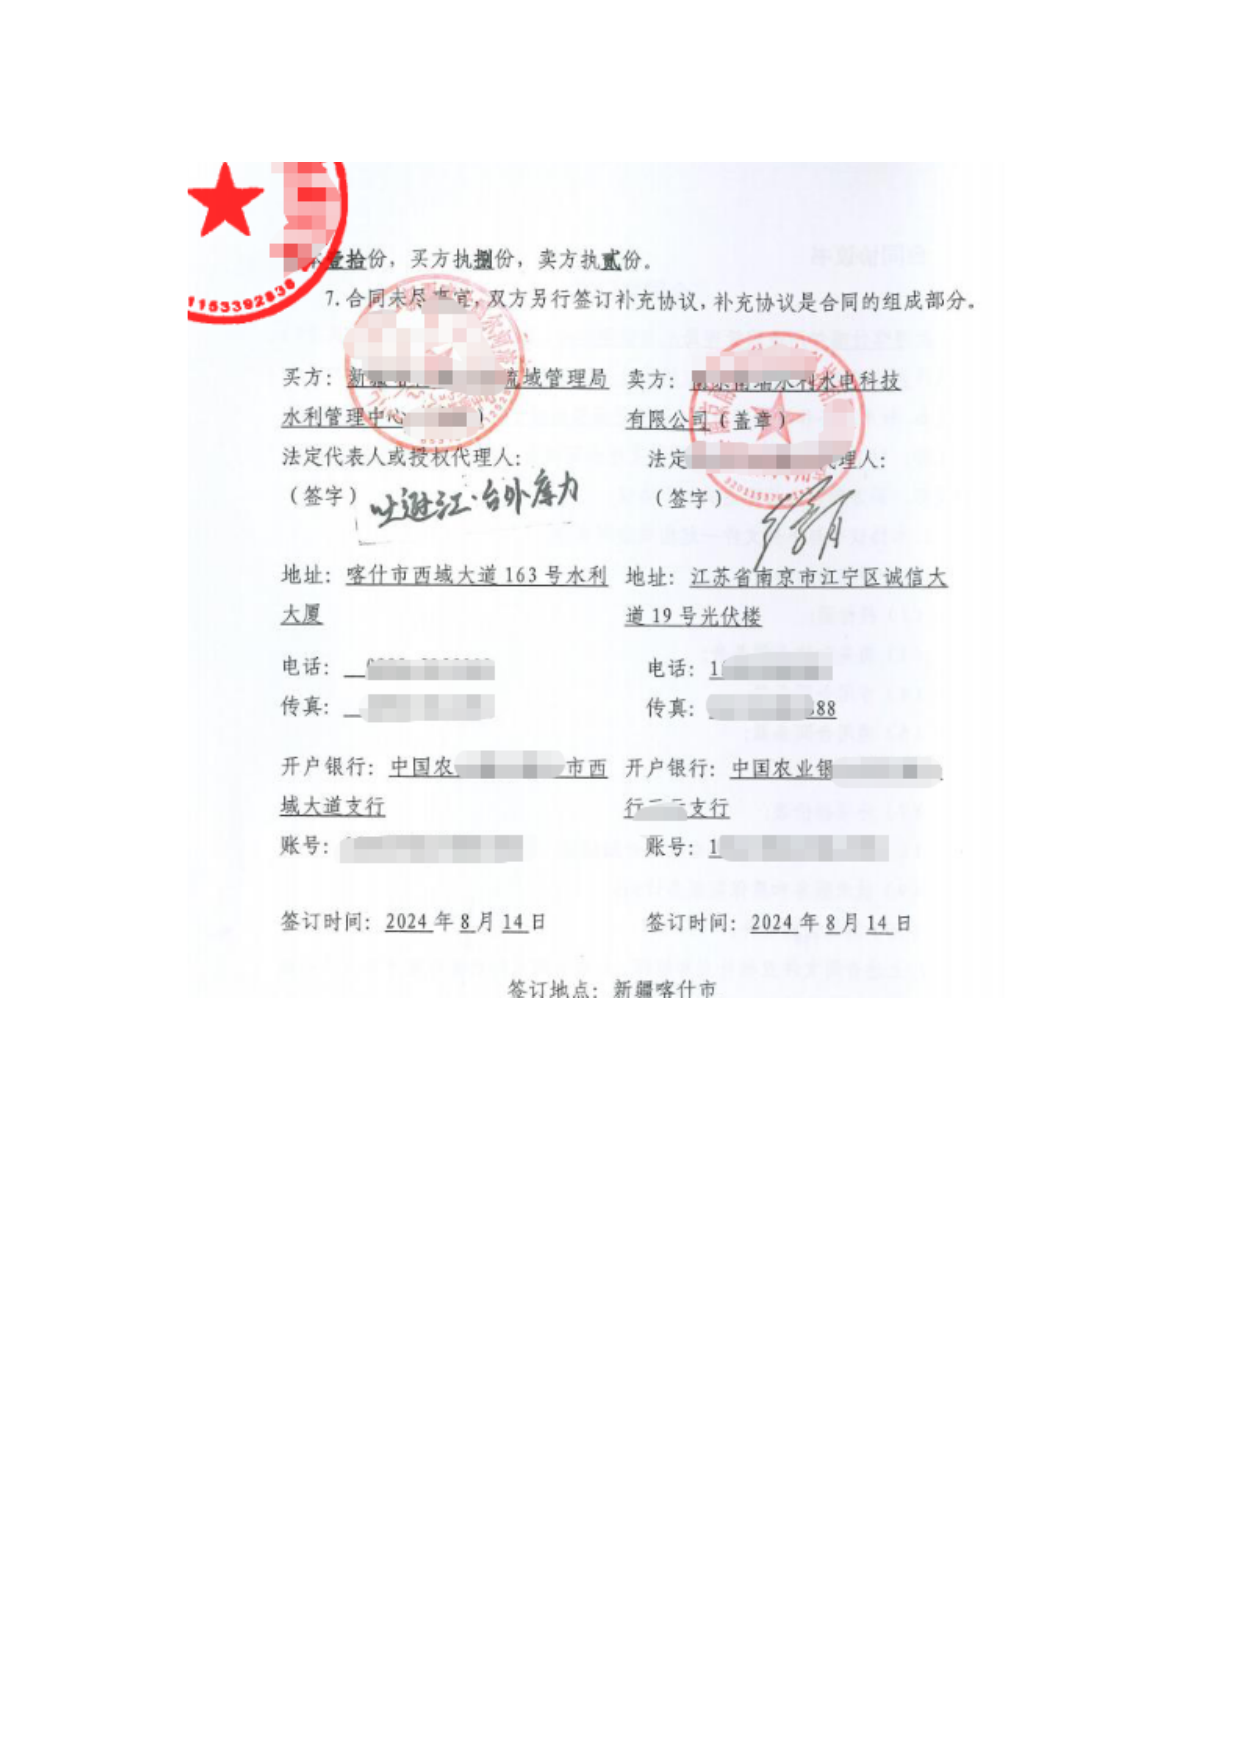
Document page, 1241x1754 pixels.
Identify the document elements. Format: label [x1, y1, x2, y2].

picture [187, 162, 1005, 998]
